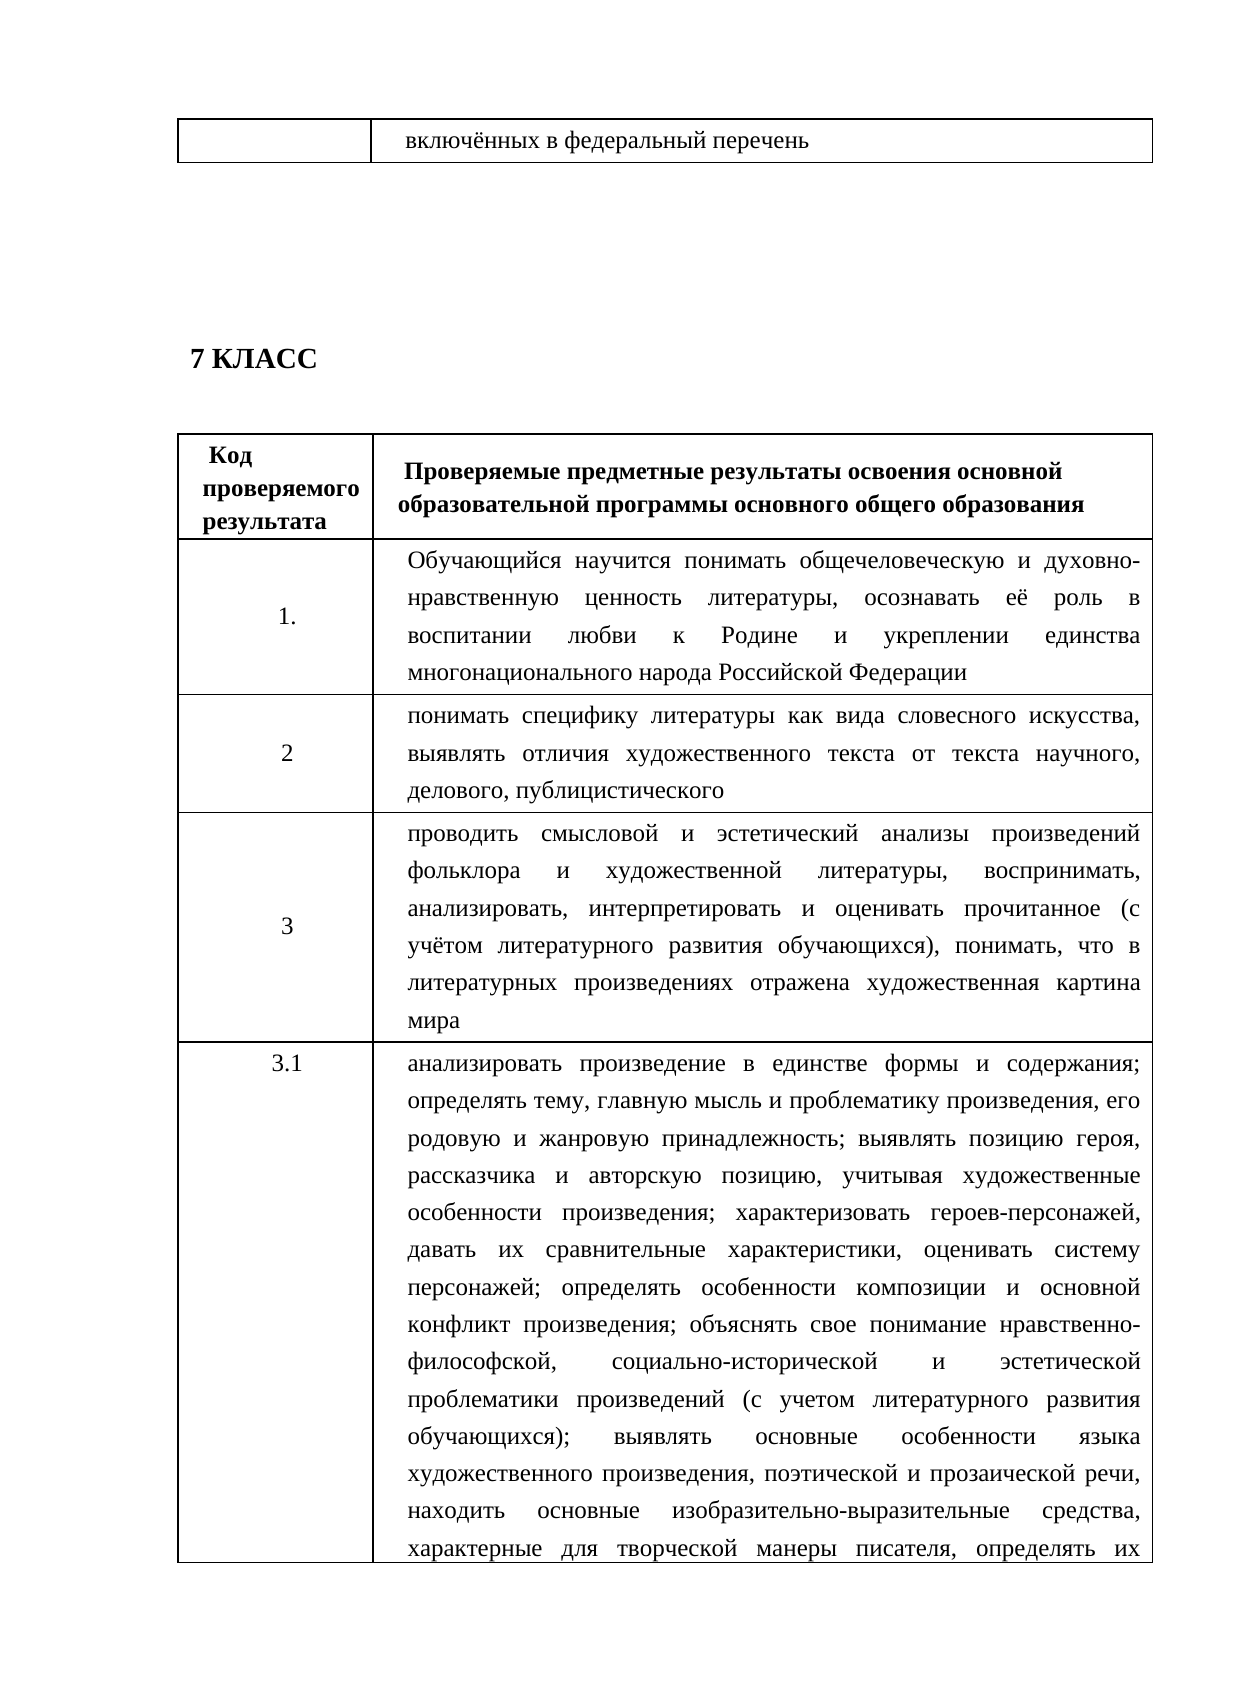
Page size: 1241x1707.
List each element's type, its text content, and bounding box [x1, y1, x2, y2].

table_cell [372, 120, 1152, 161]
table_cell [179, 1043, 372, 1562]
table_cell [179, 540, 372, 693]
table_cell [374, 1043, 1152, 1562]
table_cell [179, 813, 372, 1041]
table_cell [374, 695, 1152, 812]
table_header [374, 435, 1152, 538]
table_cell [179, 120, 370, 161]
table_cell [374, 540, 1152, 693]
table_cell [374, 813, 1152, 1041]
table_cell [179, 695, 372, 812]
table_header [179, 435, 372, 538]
text 7 КЛАСС [190, 341, 1152, 375]
